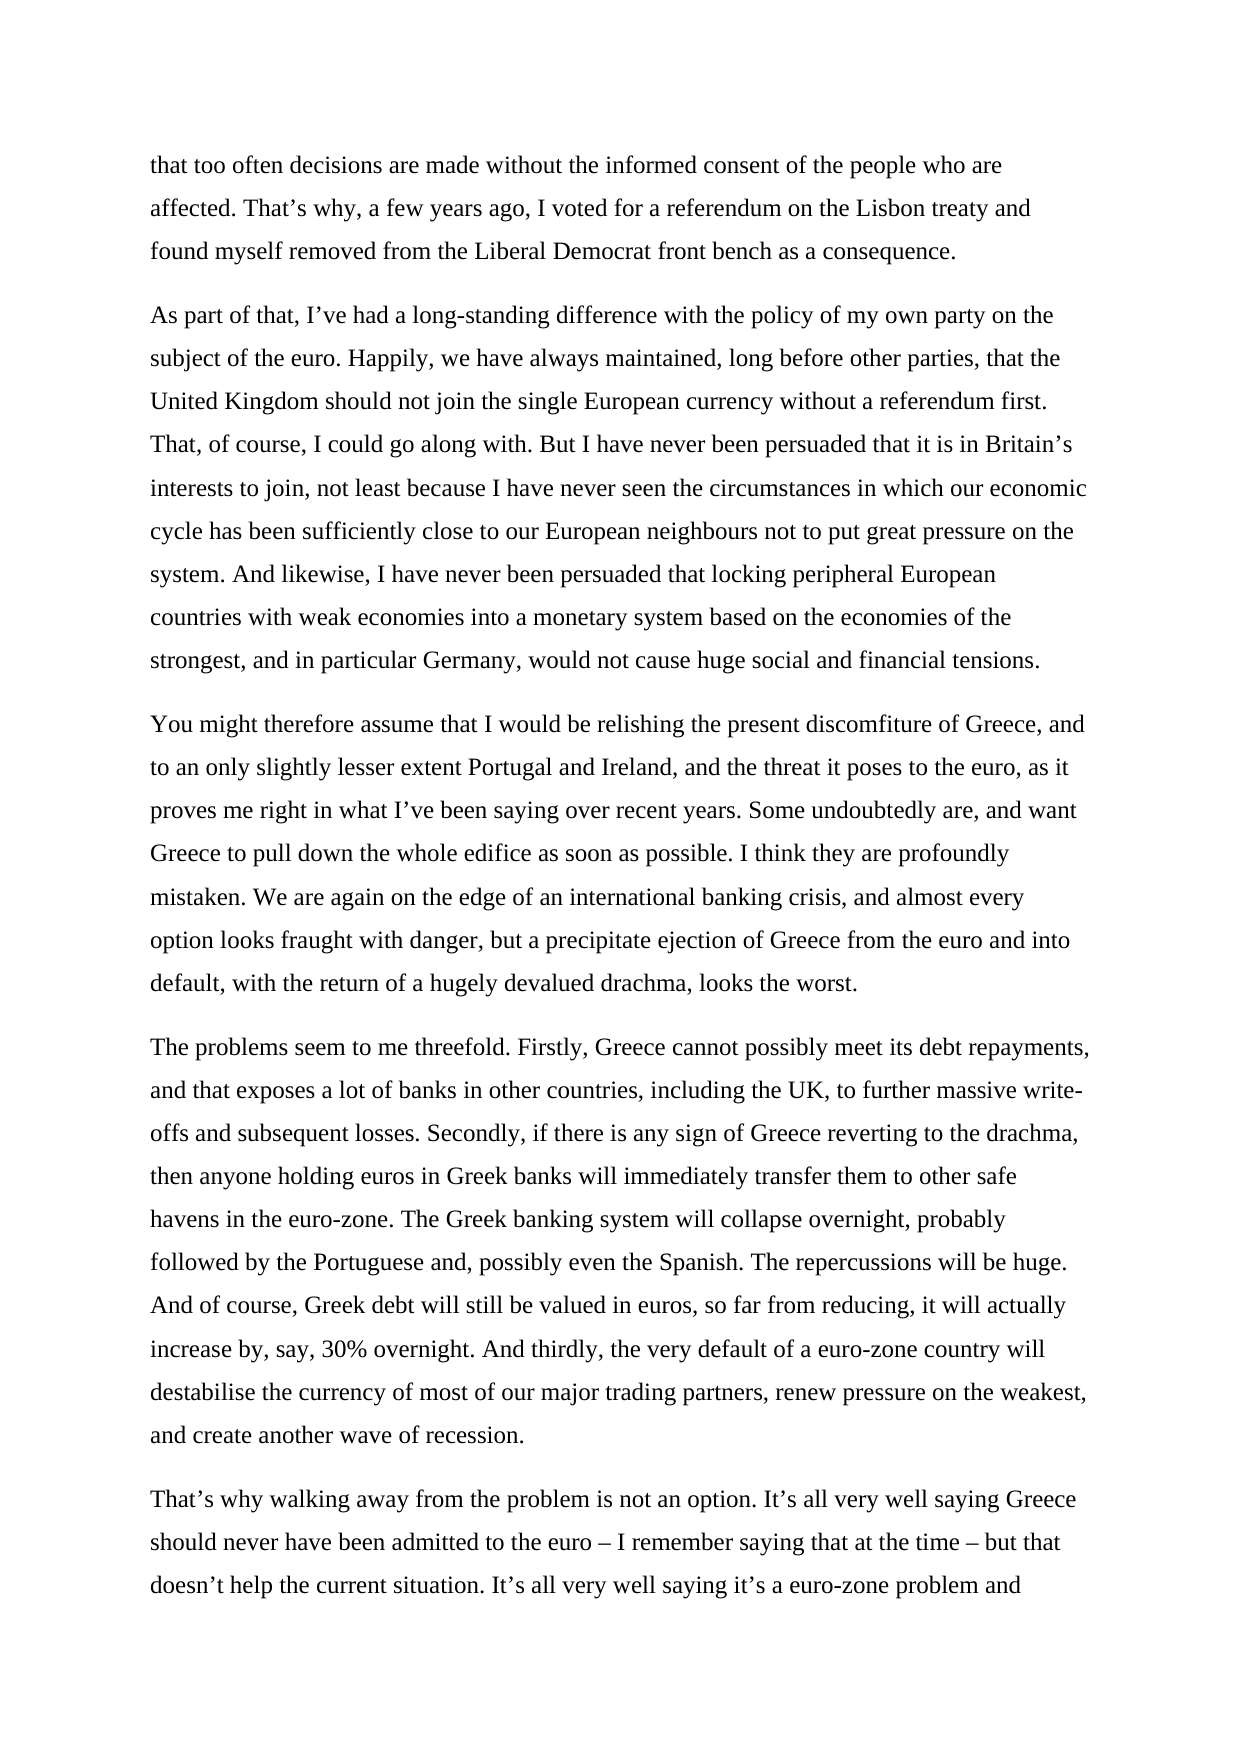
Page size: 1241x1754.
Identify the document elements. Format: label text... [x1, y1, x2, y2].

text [150, 1484, 1090, 1599]
text The problems seem to me threefold. Firstly, Greece cannot possibly meet its debt repayments, and that exposes a lot of banks in other countries, including the UK, to further massive write-offs and subsequent losses. Secondly, if there is any sign of Greece reverting to the drachma, then anyone holding euros in Greek banks will immediately transfer them to other safe havens in the euro-zone. The Greek banking system will collapse overnight, probably followed by the Portuguese and, possibly even the Spanish. The repercussions will be huge. And of course, Greek debt will still be valued in euros, so far from reducing, it will actually increase by, say, 30% overnight. And thirdly, the very default of a euro-zone country will destabilise the currency of most of our major trading partners, renew pressure on the weakest, and create another wave of recession. [150, 1032, 1090, 1449]
text You might therefore assume that I would be relishing the present discomfiture of Greece, and to an only slightly lesser extent Portugal and Ireland, and the threat it poses to the euro, as it proves me right in what I’ve been saying over recent years. Some undoubtedly are, and want Greece to pull down the whole edifice as soon as possible. I think they are profoundly mistaken. We are again on the edge of an international banking crisis, and almost every option looks fraught with danger, but a precipitate ejection of Greece from the euro and into default, with the return of a hugely devalued drachma, looks the worst. [150, 709, 1090, 997]
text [150, 150, 1090, 265]
text As part of that, I’ve had a long-standing difference with the policy of my own party on the subject of the euro. Happily, we have always maintained, long before other parties, that the United Kingdom should not join the single European currency without a referendum first. That, of course, I could go along with. But I have never been persuaded that it is in Britain’s interests to join, not least because I have never seen the circumstances in which our economic cycle has been sufficiently close to our European neighbours not to put great pressure on the system. And likewise, I have never been persuaded that locking peripheral European countries with weak economies into a monetary system based on the economies of the strongest, and in particular Germany, would not cause huge social and financial tensions. [150, 300, 1090, 674]
